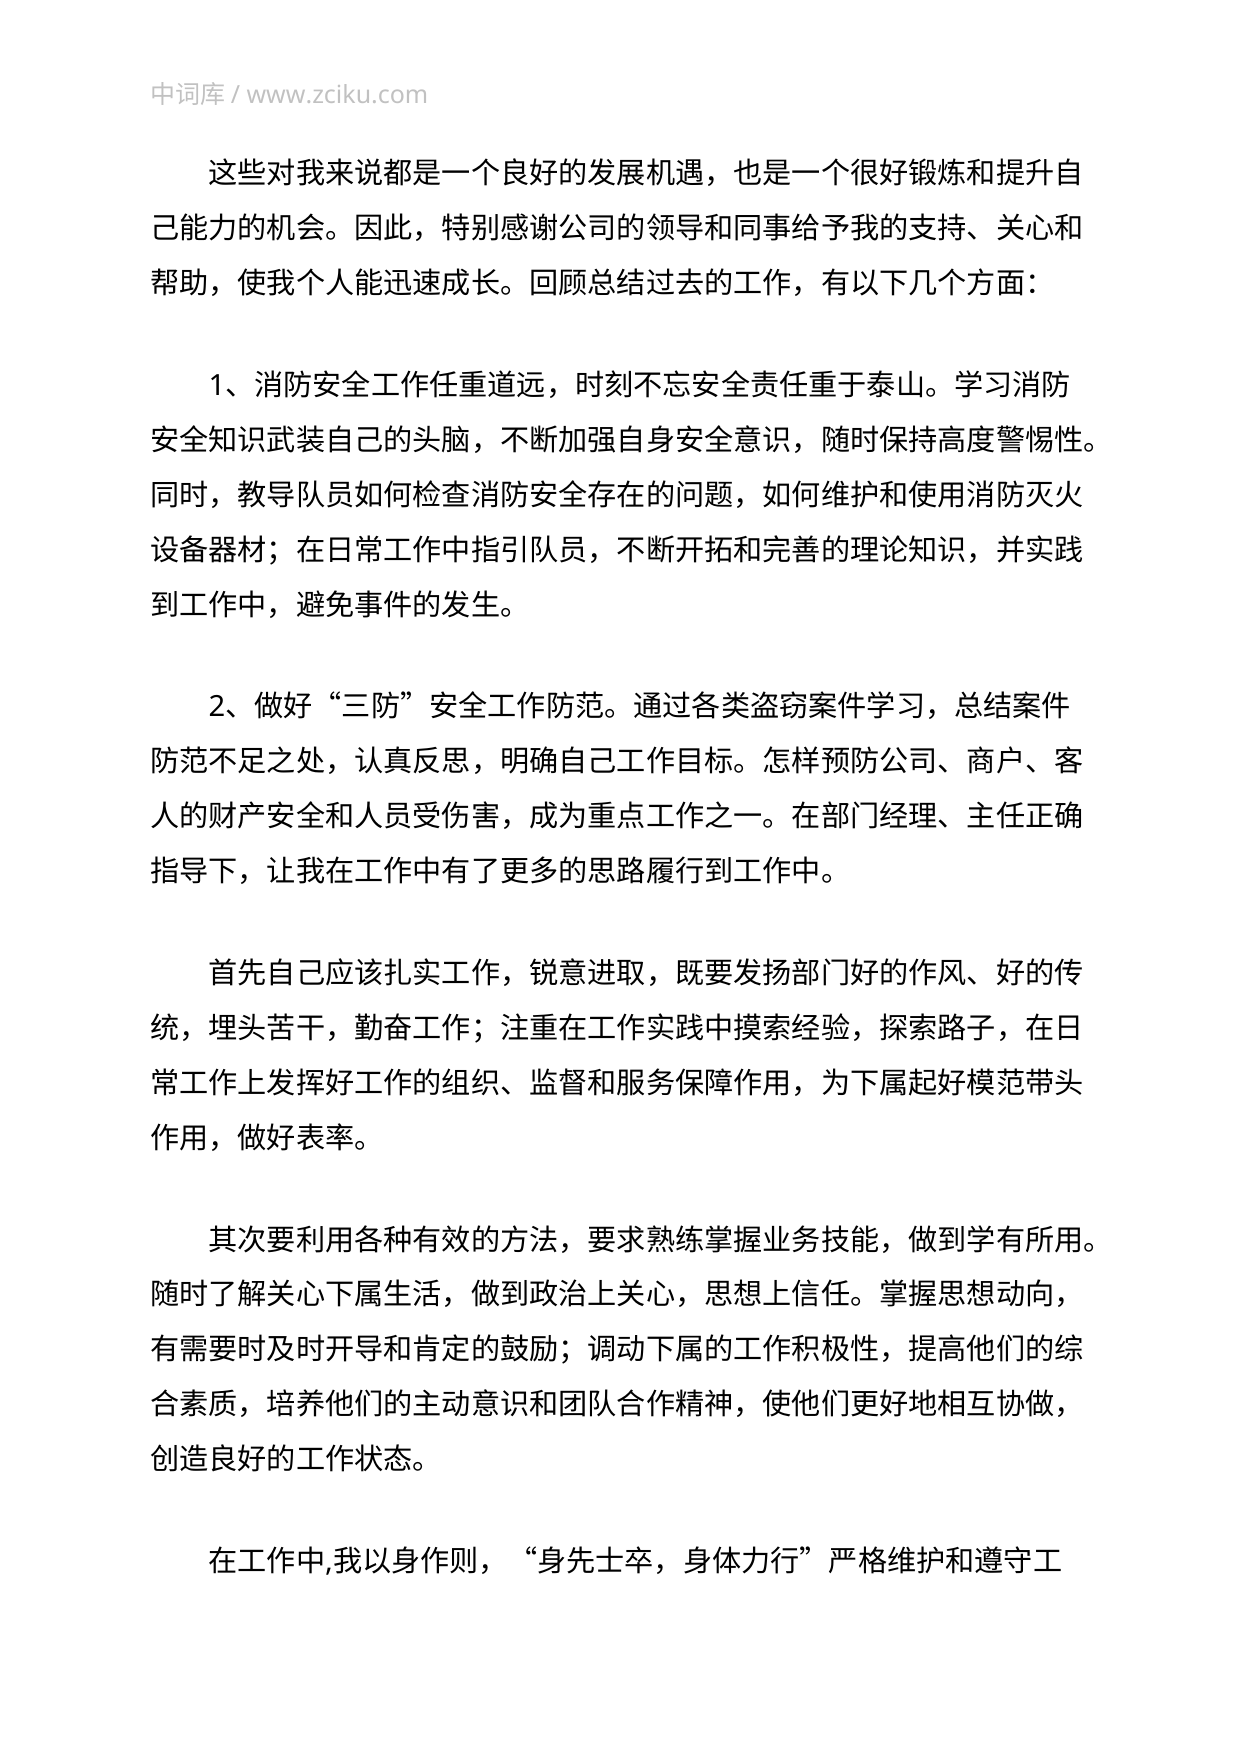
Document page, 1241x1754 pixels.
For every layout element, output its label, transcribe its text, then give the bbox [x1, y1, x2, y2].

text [150, 1537, 1090, 1580]
text 其次要利用各种有效的方法，要求熟练掌握业务技能，做到学有所用。随时了解关心下属生活，做到政治上关心，思想上信任。掌握思想动向，有需要时及时开导和肯定的鼓励；调动下属的工作积极性，提高他们的综合素质，培养他们的主动意识和团队合作精神，使他们更好地相互协做，创造良好的工作状态。 [150, 1216, 1090, 1478]
text 2、做好“三防”安全工作防范。通过各类盗窃案件学习，总结案件防范不足之处，认真反思，明确自己工作目标。怎样预防公司、商户、客人的财产安全和人员受伤害，成为重点工作之一。在部门经理、主任正确指导下，让我在工作中有了更多的思路履行到工作中。 [150, 683, 1090, 890]
text 首先自己应该扎实工作，锐意进取，既要发扬部门好的作风、好的传统，埋头苦干，勤奋工作；注重在工作实践中摸索经验，探索路子，在日常工作上发挥好工作的组织、监督和服务保障作用，为下属起好模范带头作用，做好表率。 [150, 949, 1090, 1157]
text 1、消防安全工作任重道远，时刻不忘安全责任重于泰山。学习消防安全知识武装自己的头脑，不断加强自身安全意识，随时保持高度警惕性。同时，教导队员如何检查消防安全存在的问题，如何维护和使用消防灭火设备器材；在日常工作中指引队员，不断开拓和完善的理论知识，并实践到工作中，避免事件的发生。 [150, 362, 1090, 623]
text 这些对我来说都是一个良好的发展机遇，也是一个很好锻炼和提升自己能力的机会。因此，特别感谢公司的领导和同事给予我的支持、关心和帮助，使我个人能迅速成长。回顾总结过去的工作，有以下几个方面： [150, 150, 1090, 302]
